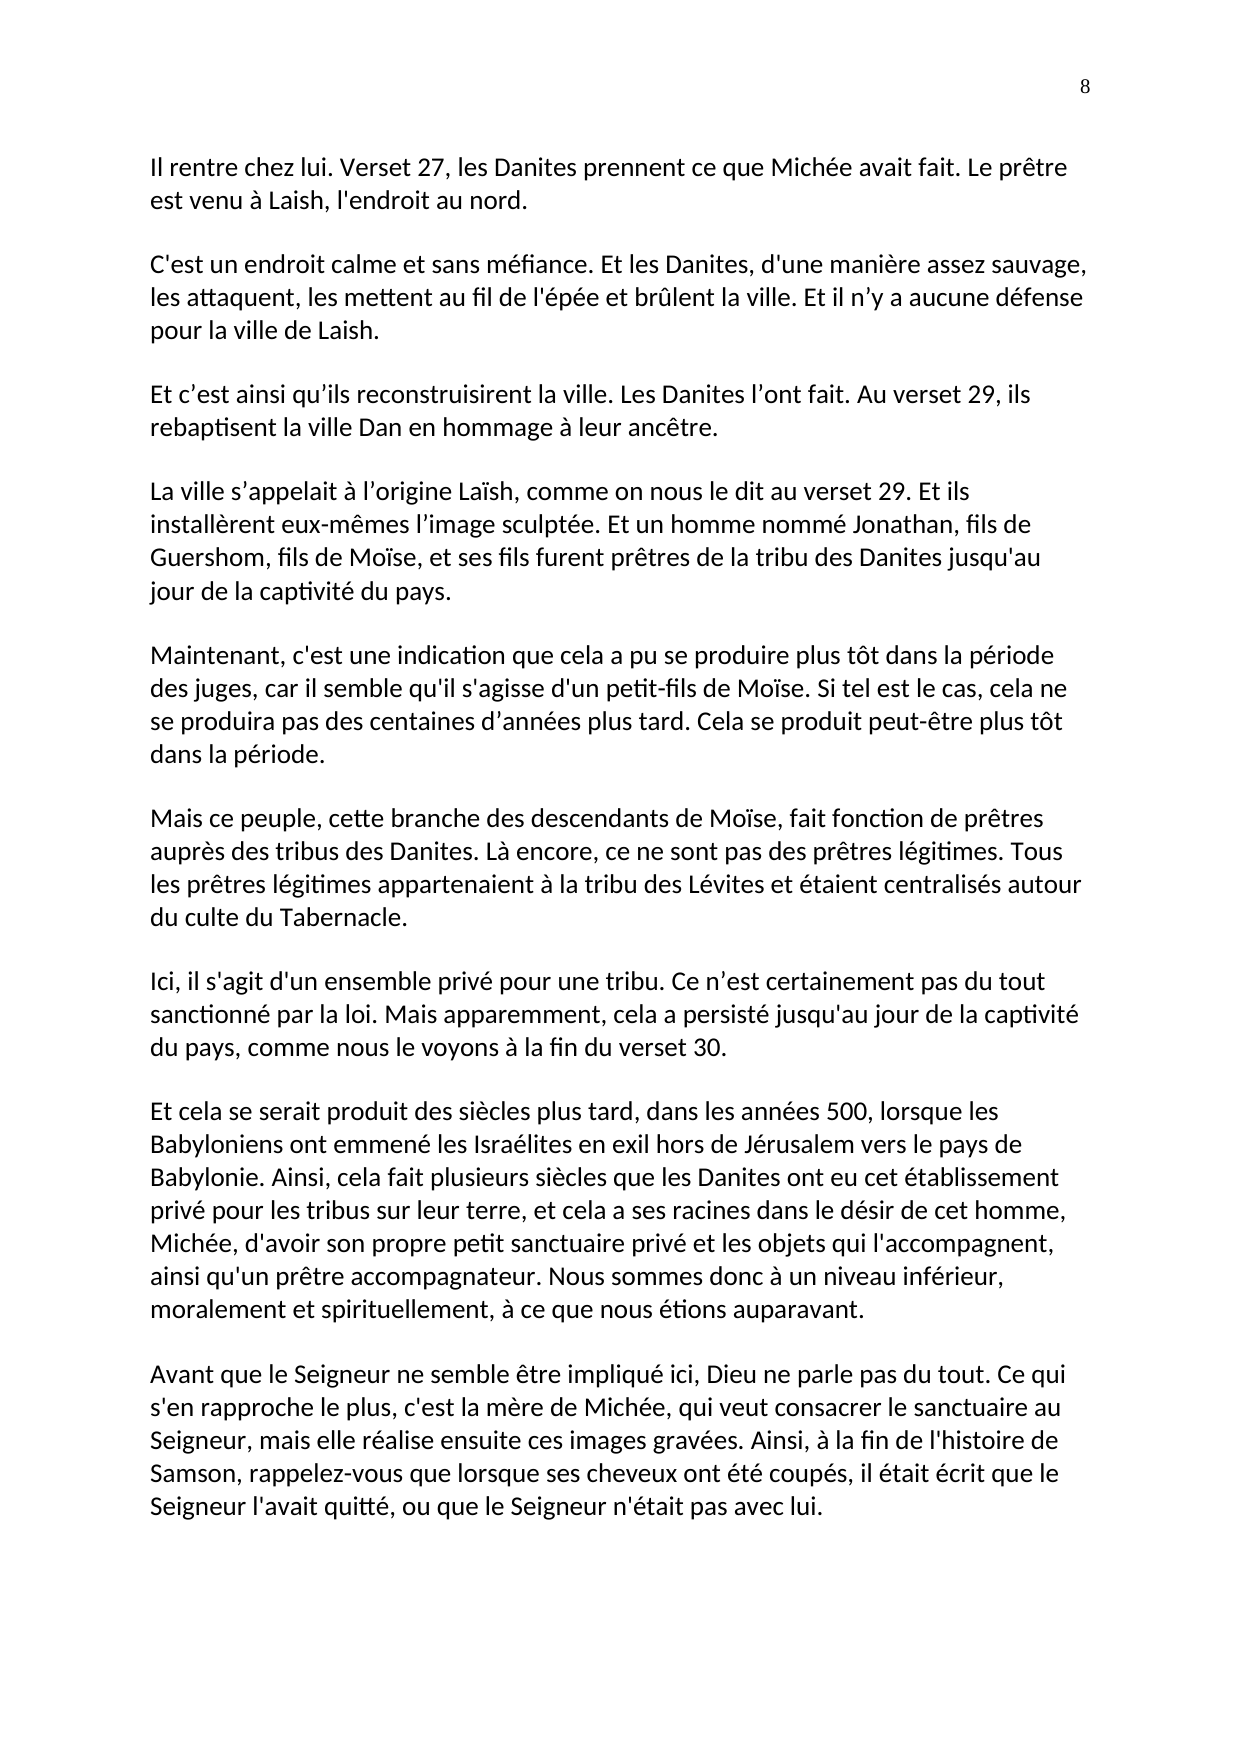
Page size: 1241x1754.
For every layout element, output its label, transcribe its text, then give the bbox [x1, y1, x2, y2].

text Il rentre chez lui. Verset 27, les Danites prennent ce que Michée avait fait. Le prêtre est venu à Laish, l'endroit au nord. [150, 150, 1090, 216]
text C'est un endroit calme et sans méfiance. Et les Danites, d'une manière assez sauvage, les attaquent, les mettent au fil de l'épée et brûlent la ville. Et il n’y a aucune défense pour la ville de Laish. [150, 247, 1090, 346]
text Avant que le Seigneur ne semble être impliqué ici, Dieu ne parle pas du tout. Ce qui s'en rapproche le plus, c'est la mère de Michée, qui veut consacrer le sanctuaire au Seigneur, mais elle réalise ensuite ces images gravées. Ainsi, à la fin de l'histoire de Samson, rappelez-vous que lorsque ses cheveux ont été coupés, il était écrit que le Seigneur l'avait quitté, ou que le Seigneur n'était pas avec lui. [150, 1357, 1090, 1522]
text Et c’est ainsi qu’ils reconstruisirent la ville. Les Danites l’ont fait. Au verset 29, ils rebaptisent la ville Dan en hommage à leur ancêtre. [150, 377, 1090, 443]
text Mais ce peuple, cette branche des descendants de Moïse, fait fonction de prêtres auprès des tribus des Danites. Là encore, ce ne sont pas des prêtres légitimes. Tous les prêtres légitimes appartenaient à la tribu des Lévites et étaient centralisés autour du culte du Tabernacle. [150, 801, 1090, 933]
text Et cela se serait produit des siècles plus tard, dans les années 500, lorsque les Babyloniens ont emmené les Israélites en exil hors de Jérusalem vers le pays de Babylonie. Ainsi, cela fait plusieurs siècles que les Danites ont eu cet établissement privé pour les tribus sur leur terre, et cela a ses racines dans le désir de cet homme, Michée, d'avoir son propre petit sanctuaire privé et les objets qui l'accompagnent, ainsi qu'un prêtre accompagnateur. Nous sommes donc à un niveau inférieur, moralement et spirituellement, à ce que nous étions auparavant. [150, 1094, 1090, 1326]
text Ici, il s'agit d'un ensemble privé pour une tribu. Ce n’est certainement pas du tout sanctionné par la loi. Mais apparemment, cela a persisté jusqu'au jour de la captivité du pays, comme nous le voyons à la fin du verset 30. [150, 964, 1090, 1063]
text La ville s’appelait à l’origine Laïsh, comme on nous le dit au verset 29. Et ils installèrent eux-mêmes l’image sculptée. Et un homme nommé Jonathan, fils de Guershom, fils de Moïse, et ses fils furent prêtres de la tribu des Danites jusqu'au jour de la captivité du pays. [150, 474, 1090, 607]
text Maintenant, c'est une indication que cela a pu se produire plus tôt dans la période des juges, car il semble qu'il s'agisse d'un petit-fils de Moïse. Si tel est le cas, cela ne se produira pas des centaines d’années plus tard. Cela se produit peut-être plus tôt dans la période. [150, 638, 1090, 770]
